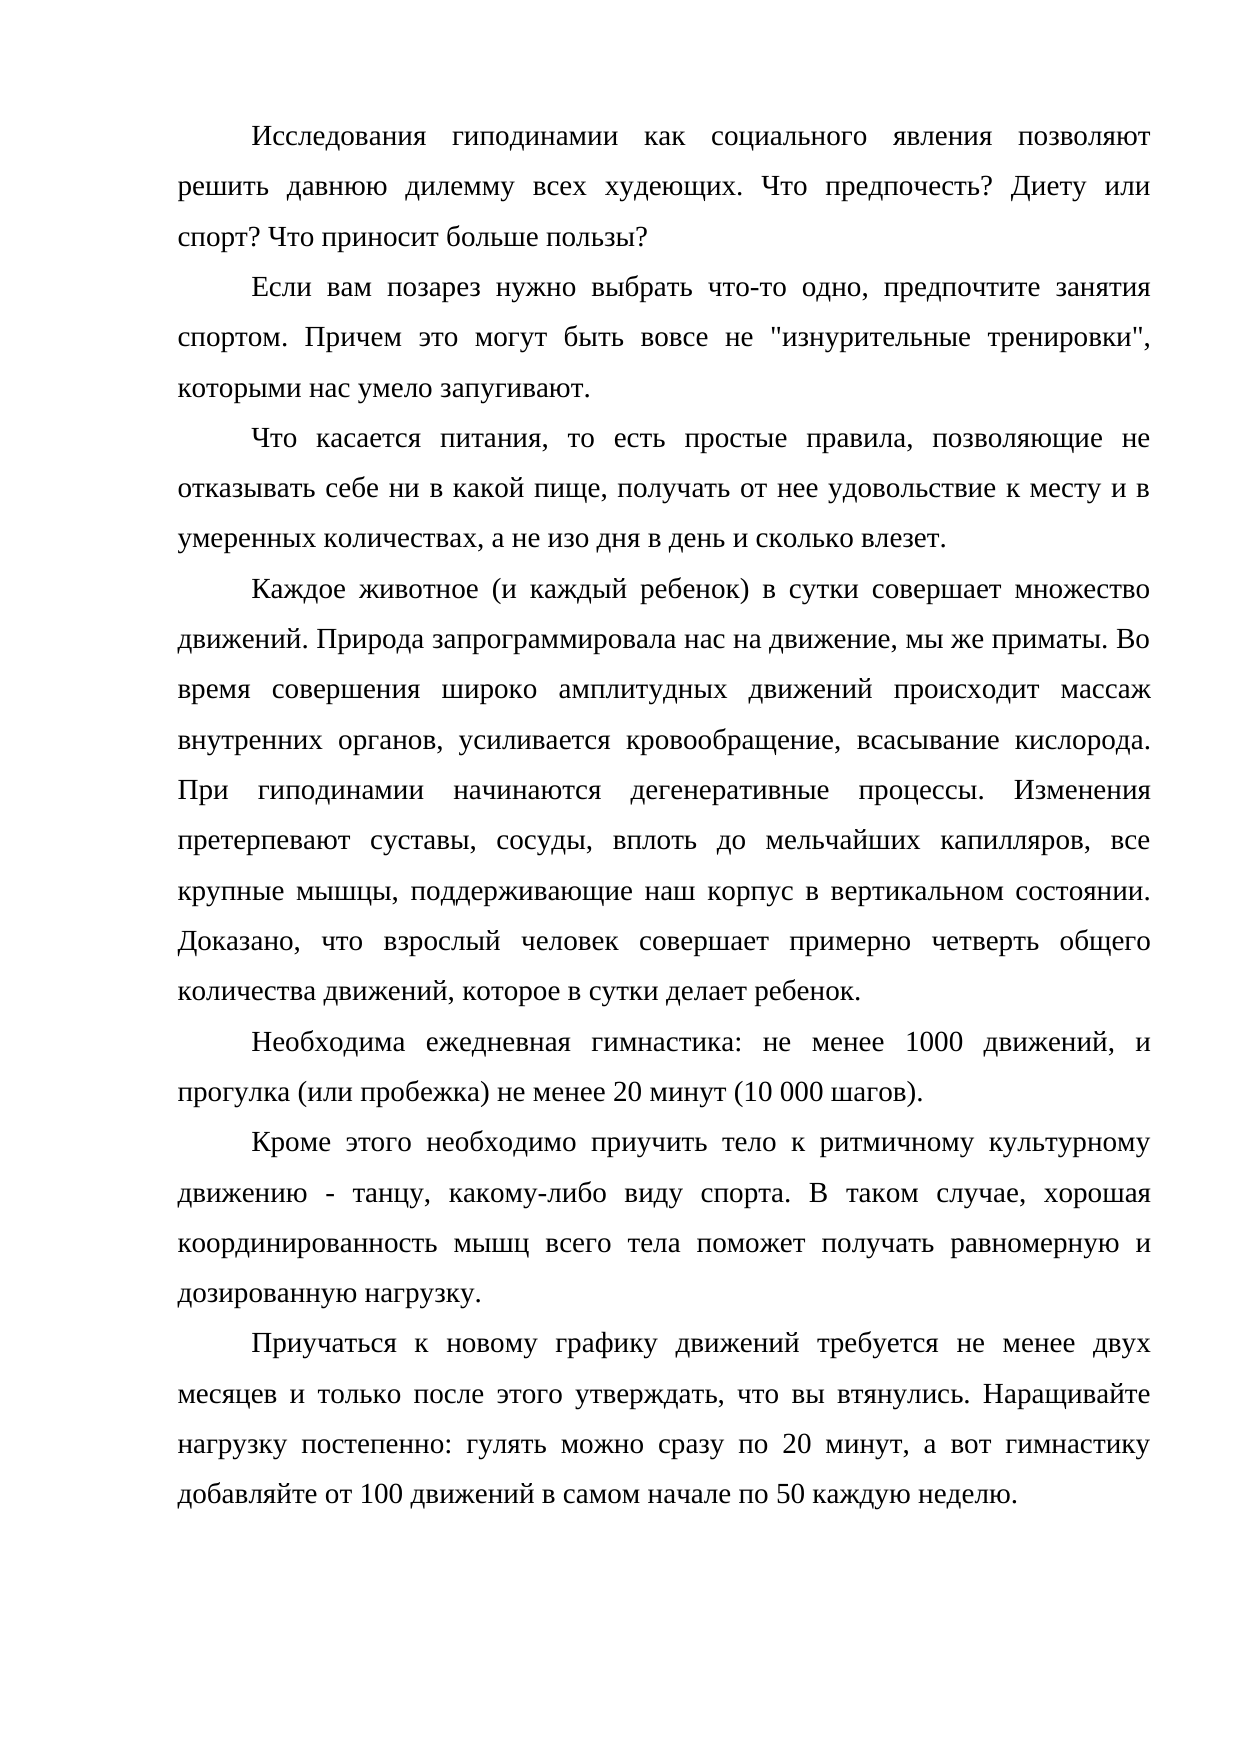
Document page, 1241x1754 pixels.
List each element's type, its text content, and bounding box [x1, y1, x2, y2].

text Каждое животное (и каждый ребенок) в сутки совершает множество движений. Природа запрограммировала нас на движение, мы же приматы. Во время совершения широко амплитудных движений происходит массаж внутренних органов, усиливается кровообращение, всасывание кислорода. При гиподинамии начинаются дегенеративные процессы. Изменения претерпевают суставы, сосуды, вплоть до мельчайших капилляров, все крупные мышцы, поддерживающие наш корпус в вертикальном состоянии. Доказано, что взрослый человек совершает примерно четверть общего количества движений, которое в сутки делает ребенок. [177, 571, 1152, 1007]
text Исследования гиподинамии как социального явления позволяют решить давнюю дилемму всех худеющих. Что предпочесть? Диету или спорт? Что приносит больше пользы? [177, 118, 1152, 252]
text Необходима ежедневная гимнастика: не менее 1000 движений, и прогулка (или пробежка) не менее 20 минут (10 000 шагов). [177, 1024, 1152, 1108]
text Кроме этого необходимо приучить тело к ритмичному культурному движению - танцу, какому-либо виду спорта. В таком случае, хорошая координированность мышц всего тела поможет получать равномерную и дозированную нагрузку. [177, 1124, 1152, 1309]
text Если вам позарез нужно выбрать что-то одно, предпочтите занятия спортом. Причем это могут быть вовсе не "изнурительные тренировки", которыми нас умело запугивают. [177, 269, 1152, 403]
text Что касается питания, то есть простые правила, позволяющие не отказывать себе ни в какой пище, получать от нее удовольствие к месту и в умеренных количествах, а не изо дня в день и сколько влезет. [177, 420, 1152, 554]
text Приучаться к новому графику движений требуется не менее двух месяцев и только после этого утверждать, что вы втянулись. Наращивайте нагрузку постепенно: гулять можно сразу по 20 минут, а вот гимнастику добавляйте от 100 движений в самом начале по 50 каждую неделю. [177, 1326, 1152, 1510]
